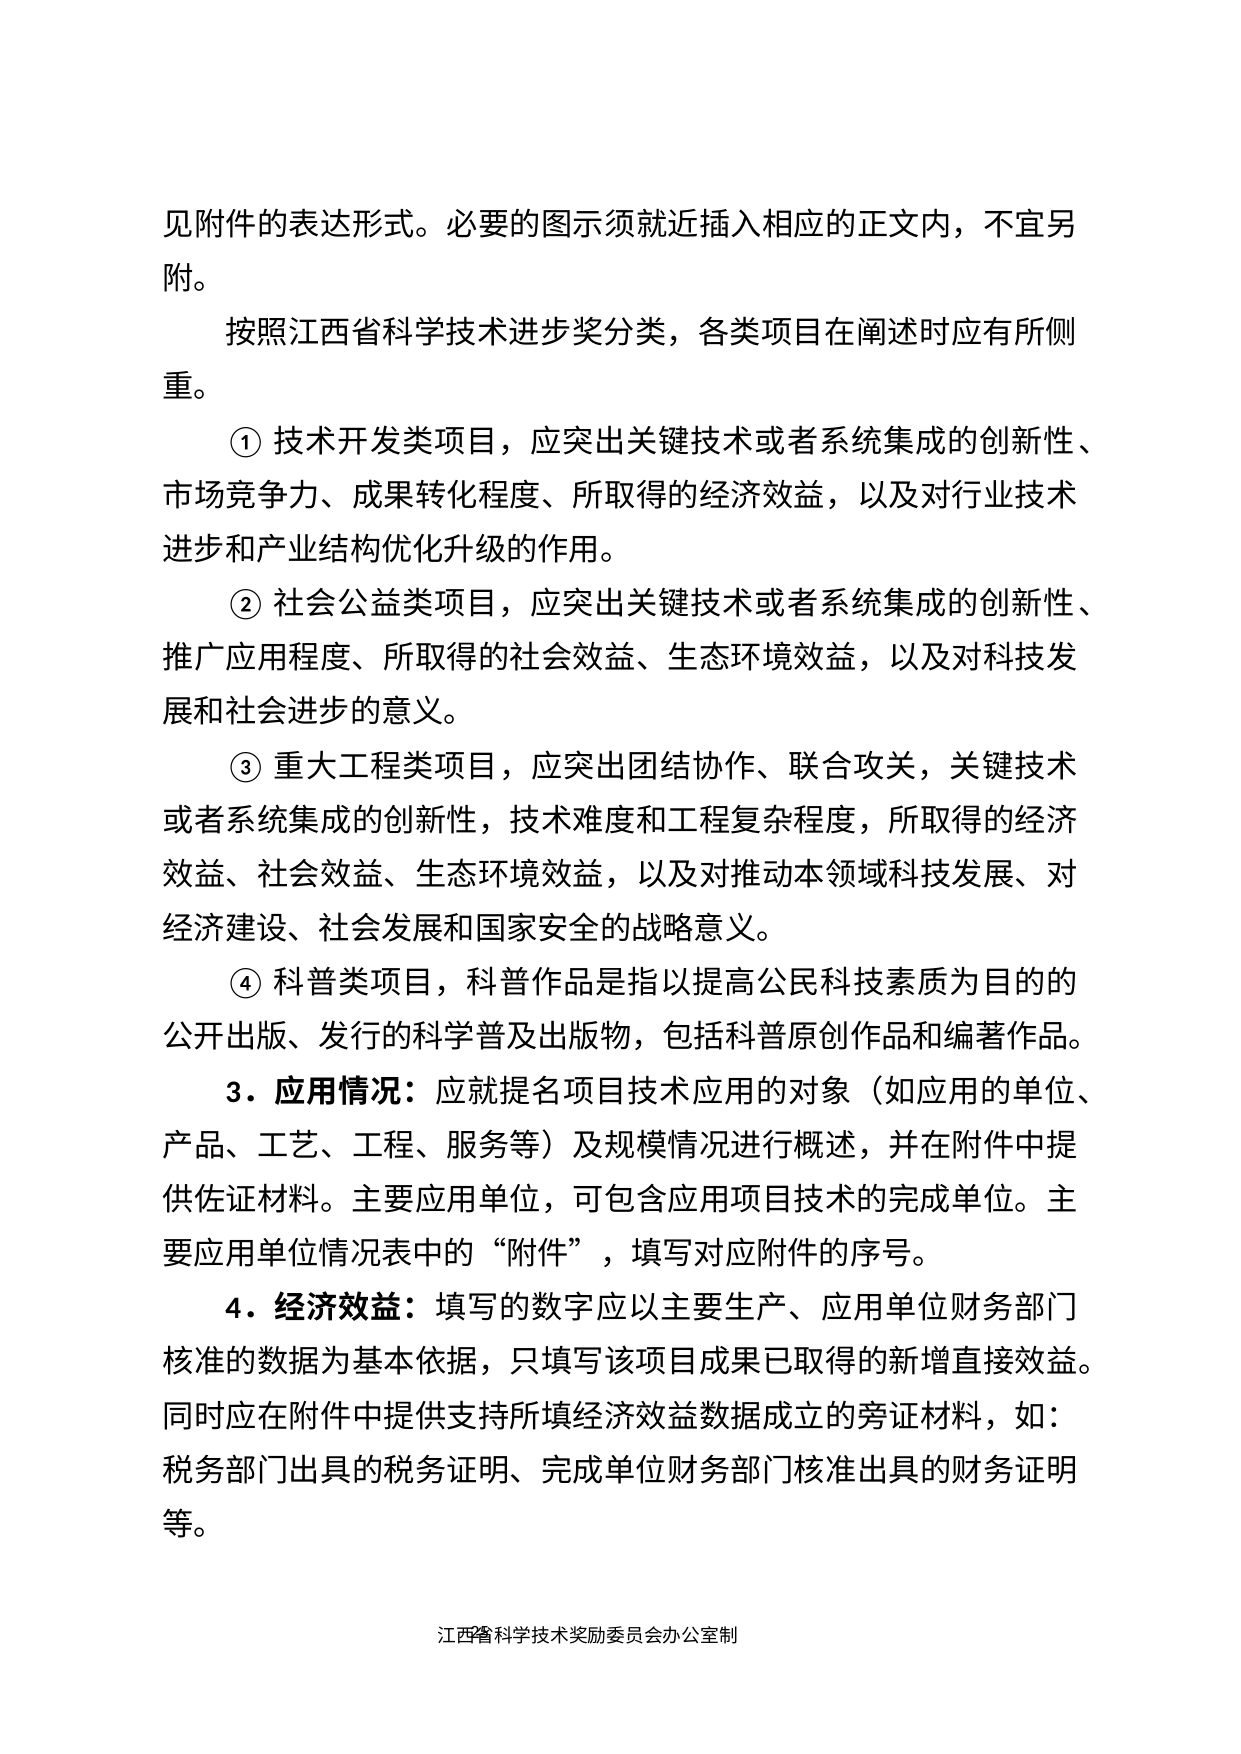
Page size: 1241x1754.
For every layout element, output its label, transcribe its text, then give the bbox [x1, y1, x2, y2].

text ①技术开发类项目，应突出关键技术或者系统集成的创新性、市场竞争力、成果转化程度、所取得的经济效益，以及对行业技术进步和产业结构优化升级的作用。 [162, 409, 1078, 571]
text ②社会公益类项目，应突出关键技术或者系统集成的创新性、推广应用程度、所取得的社会效益、生态环境效益，以及对科技发展和社会进步的意义。 [162, 571, 1078, 734]
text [162, 192, 1078, 300]
text 按照江西省科学技术进步奖分类，各类项目在阐述时应有所侧重。 [162, 300, 1078, 409]
text ③重大工程类项目，应突出团结协作、联合攻关，关键技术或者系统集成的创新性，技术难度和工程复杂程度，所取得的经济效益、社会效益、生态环境效益，以及对推动本领域科技发展、对经济建设、社会发展和国家安全的战略意义。 [162, 734, 1078, 950]
text 3．应用情况：应就提名项目技术应用的对象（如应用的单位、产品、工艺、工程、服务等）及规模情况进行概述，并在附件中提供佐证材料。主要应用单位，可包含应用项目技术的完成单位。主要应用单位情况表中的“附件”，填写对应附件的序号。 [162, 1059, 1078, 1275]
text ④科普类项目，科普作品是指以提高公民科技素质为目的的公开出版、发行的科学普及出版物，包括科普原创作品和编著作品。 [162, 950, 1078, 1059]
text 4．经济效益：填写的数字应以主要生产、应用单位财务部门核准的数据为基本依据，只填写该项目成果已取得的新增直接效益。同时应在附件中提供支持所填经济效益数据成立的旁证材料，如：税务部门出具的税务证明、完成单位财务部门核准出具的财务证明等。 [162, 1275, 1078, 1546]
